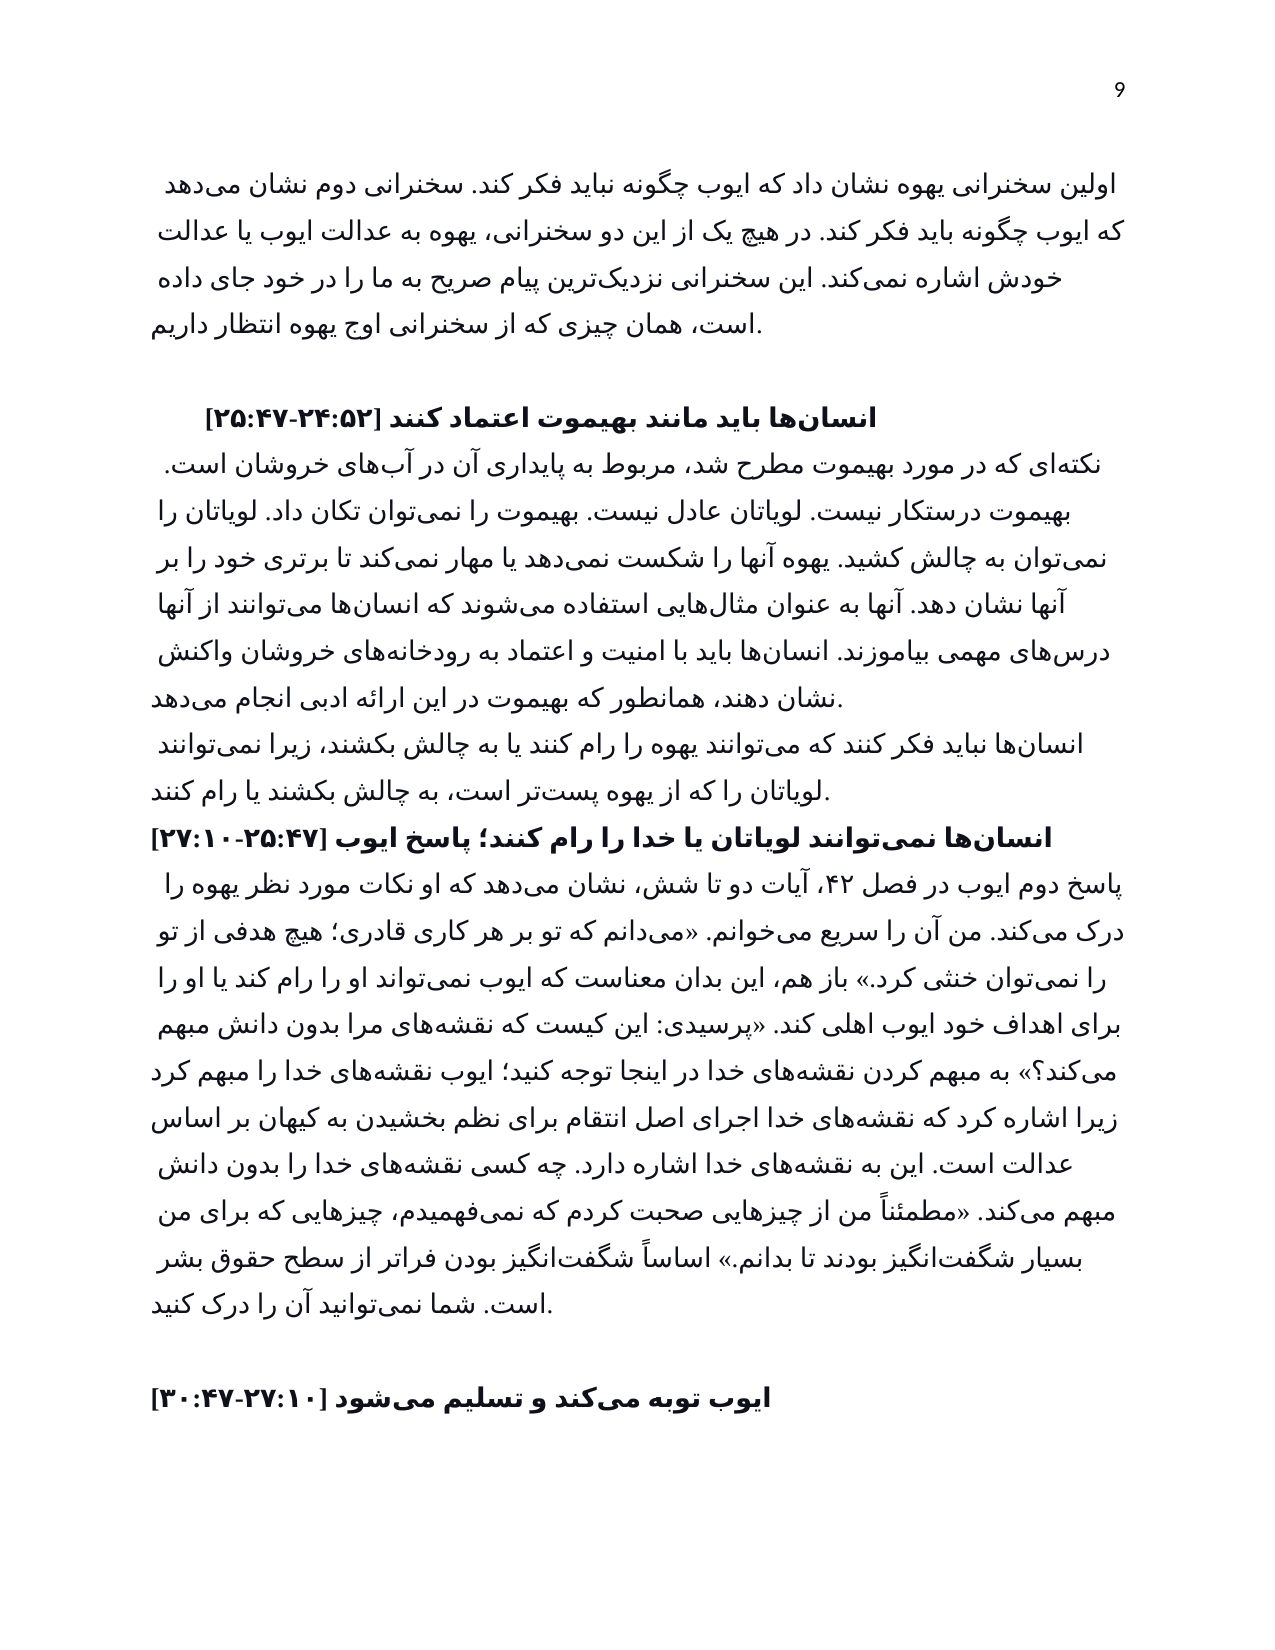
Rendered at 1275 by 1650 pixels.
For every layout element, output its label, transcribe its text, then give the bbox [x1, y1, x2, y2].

text نکته‌ای که در مورد بهیموت مطرح شد، مربوط به پایداری آن در آب‌های خروشان است. بهیموت درستکار نیست. لویاتان عادل نیست. بهیموت را نمی‌توان تکان داد. لویاتان را نمی‌توان به چالش کشید. یهوه آنها را شکست نمی‌دهد یا مهار نمی‌کند تا برتری خود را بر آنها نشان دهد. آنها به عنوان مثال‌هایی استفاده می‌شوند که انسان‌ها می‌توانند از آنها درس‌های مهمی بیاموزند. انسان‌ها باید با امنیت و اعتماد به رودخانه‌های خروشان واکنش نشان دهند، همانطور که بهیموت در این ارائه ادبی انجام می‌دهد. [150, 449, 1125, 713]
text اولین سخنرانی یهوه نشان داد که ایوب چگونه نباید فکر کند. سخنرانی دوم نشان می‌دهد که ایوب چگونه باید فکر کند. در هیچ یک از این دو سخنرانی، یهوه به عدالت ایوب یا عدالت خودش اشاره نمی‌کند. این سخنرانی نزدیک‌ترین پیام صریح به ما را در خود جای داده است، همان چیزی که از سخنرانی اوج یهوه انتظار داریم. [150, 169, 1125, 340]
text انسان‌ها باید مانند بهیموت اعتماد کنند [۲۴:۵۲-۲۵:۴۷] [150, 402, 1125, 433]
text پاسخ دوم ایوب در فصل ۴۲، آیات دو تا شش، نشان می‌دهد که او نکات مورد نظر یهوه را درک می‌کند. من آن را سریع می‌خوانم. «می‌دانم که تو بر هر کاری قادری؛ هیچ هدفی از تو را نمی‌توان خنثی کرد.» باز هم، این بدان معناست که ایوب نمی‌تواند او را رام کند یا او را برای اهداف خود ایوب اهلی کند. «پرسیدی: این کیست که نقشه‌های مرا بدون دانش مبهم می‌کند؟» به مبهم کردن نقشه‌های خدا در اینجا توجه کنید؛ ایوب نقشه‌های خدا را مبهم کرد زیرا اشاره کرد که نقشه‌های خدا اجرای اصل انتقام برای نظم بخشیدن به کیهان بر اساس عدالت است. این به نقشه‌های خدا اشاره دارد. چه کسی نقشه‌های خدا را بدون دانش مبهم می‌کند. «مطمئناً من از چیزهایی صحبت کردم که نمی‌فهمیدم، چیزهایی که برای من بسیار شگفت‌انگیز بودند تا بدانم.» اساساً شگفت‌انگیز بودن فراتر از سطح حقوق بشر است. شما نمی‌توانید آن را درک کنید. [150, 869, 1125, 1320]
text انسان‌ها نباید فکر کنند که می‌توانند یهوه را رام کنند یا به چالش بکشند، زیرا نمی‌توانند لویاتان را که از یهوه پست‌تر است، به چالش بکشند یا رام کنند. [150, 729, 1125, 806]
text انسان‌ها نمی‌توانند لویاتان یا خدا را رام کنند؛ پاسخ ایوب [۲۵:۴۷-۲۷:۱۰] [150, 822, 1125, 853]
text ایوب توبه می‌کند و تسلیم می‌شود [۲۷:۱۰-۳۰:۴۷] [150, 1382, 1125, 1413]
